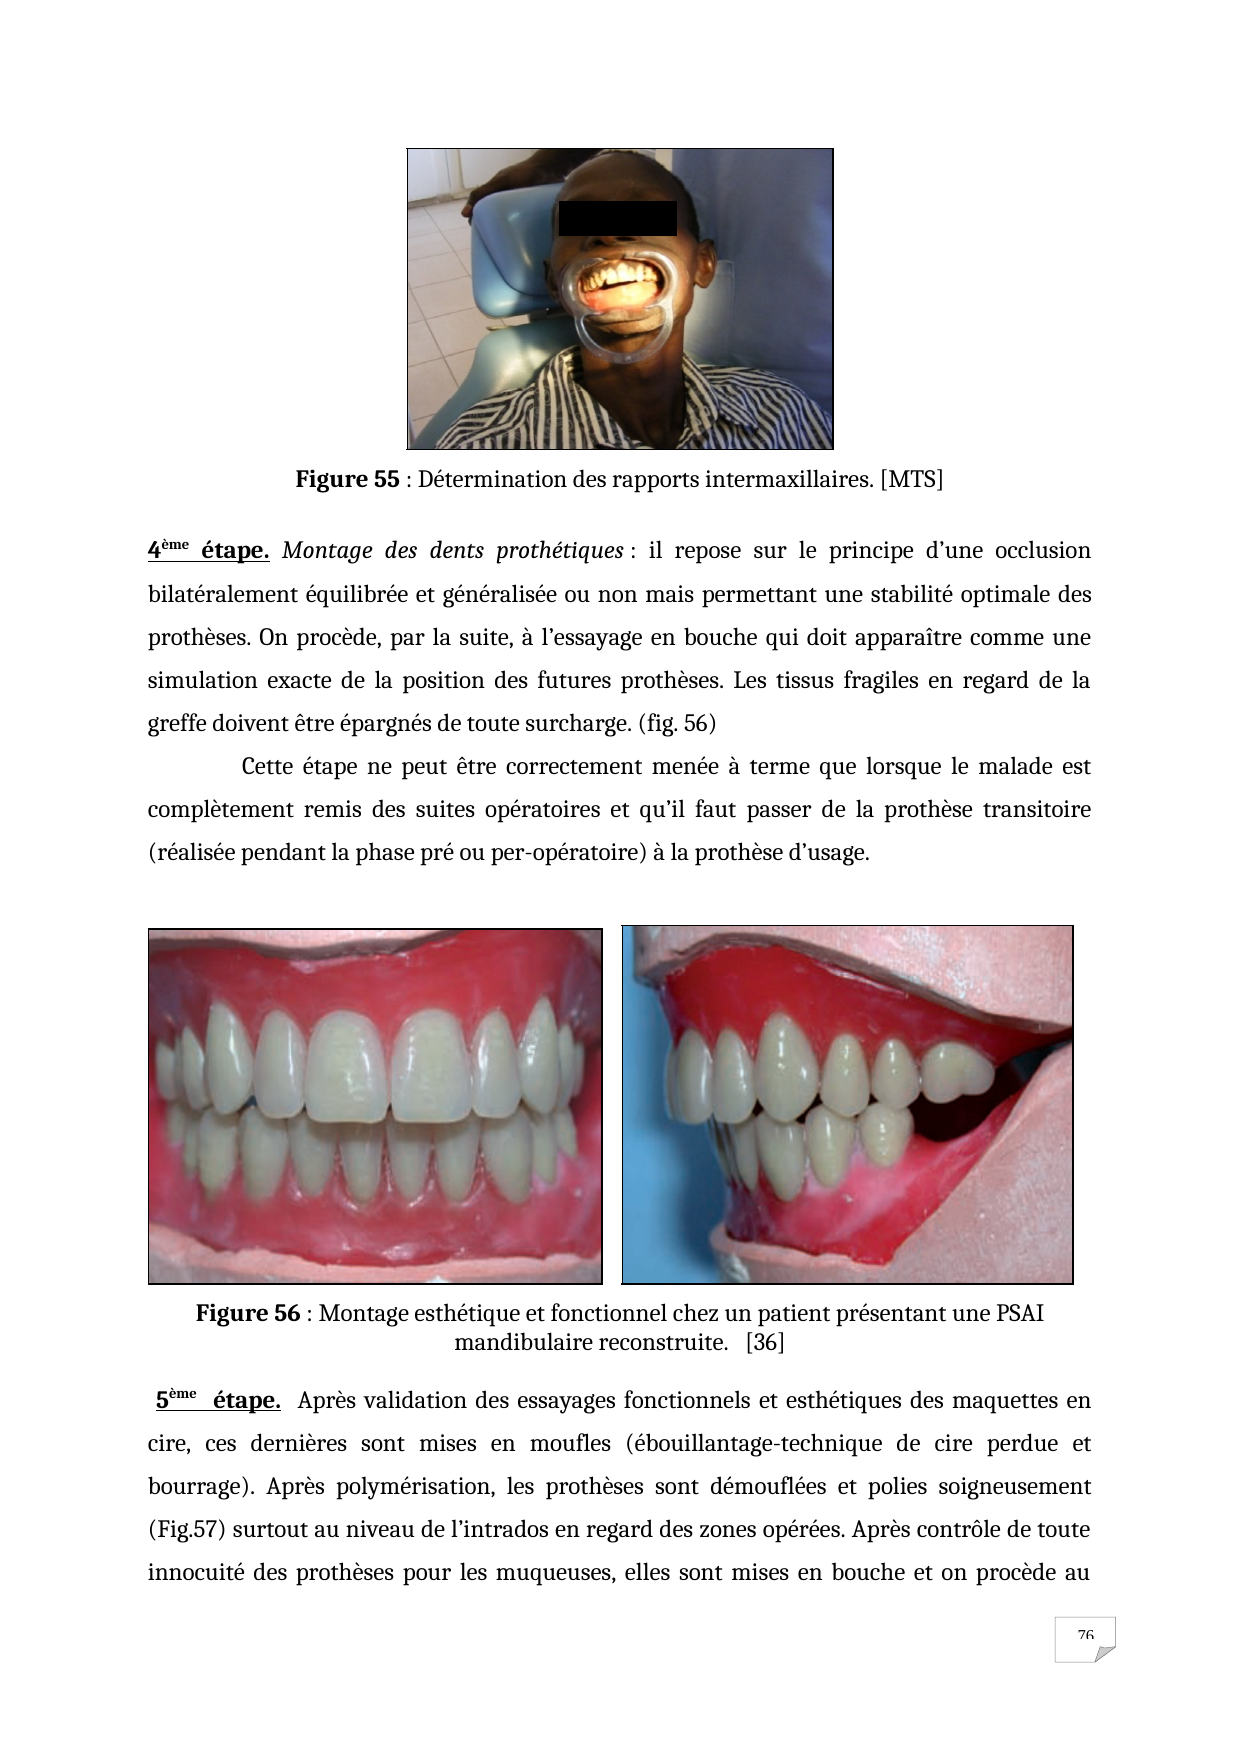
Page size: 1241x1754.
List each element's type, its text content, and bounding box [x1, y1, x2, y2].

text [148, 1386, 1093, 1587]
picture [408, 149, 832, 449]
text Cette étape ne peut être correctement menée à terme que lorsque le malade est complètement remis des suites opératoires et qu’il faut passer de la prothèse transitoire (réalisée pendant la phase pré ou per-opératoire) à la prothèse d’usage. [148, 752, 1093, 867]
text 4ème étape. Montage des dents prothétiques : il repose sur le principe d’une occlusion bilatéralement équilibrée et généralisée ou non mais permettant une stabilité optimale des prothèses. On procède, par la suite, à l’essayage en bouche qui doit apparaître comme une simulation exacte de la position des futures prothèses. Les tissus fragiles en regard de la greffe doivent être épargnés de toute surcharge. (fig. 56) [148, 536, 1093, 738]
text Figure 56 : Montage esthétique et fonctionnel chez un patient présentant une PSAI mandibulaire reconstruite. [36] [148, 1299, 1093, 1357]
text Figure 55 : Détermination des rapports intermaxillaires. [MTS] [148, 464, 1093, 493]
